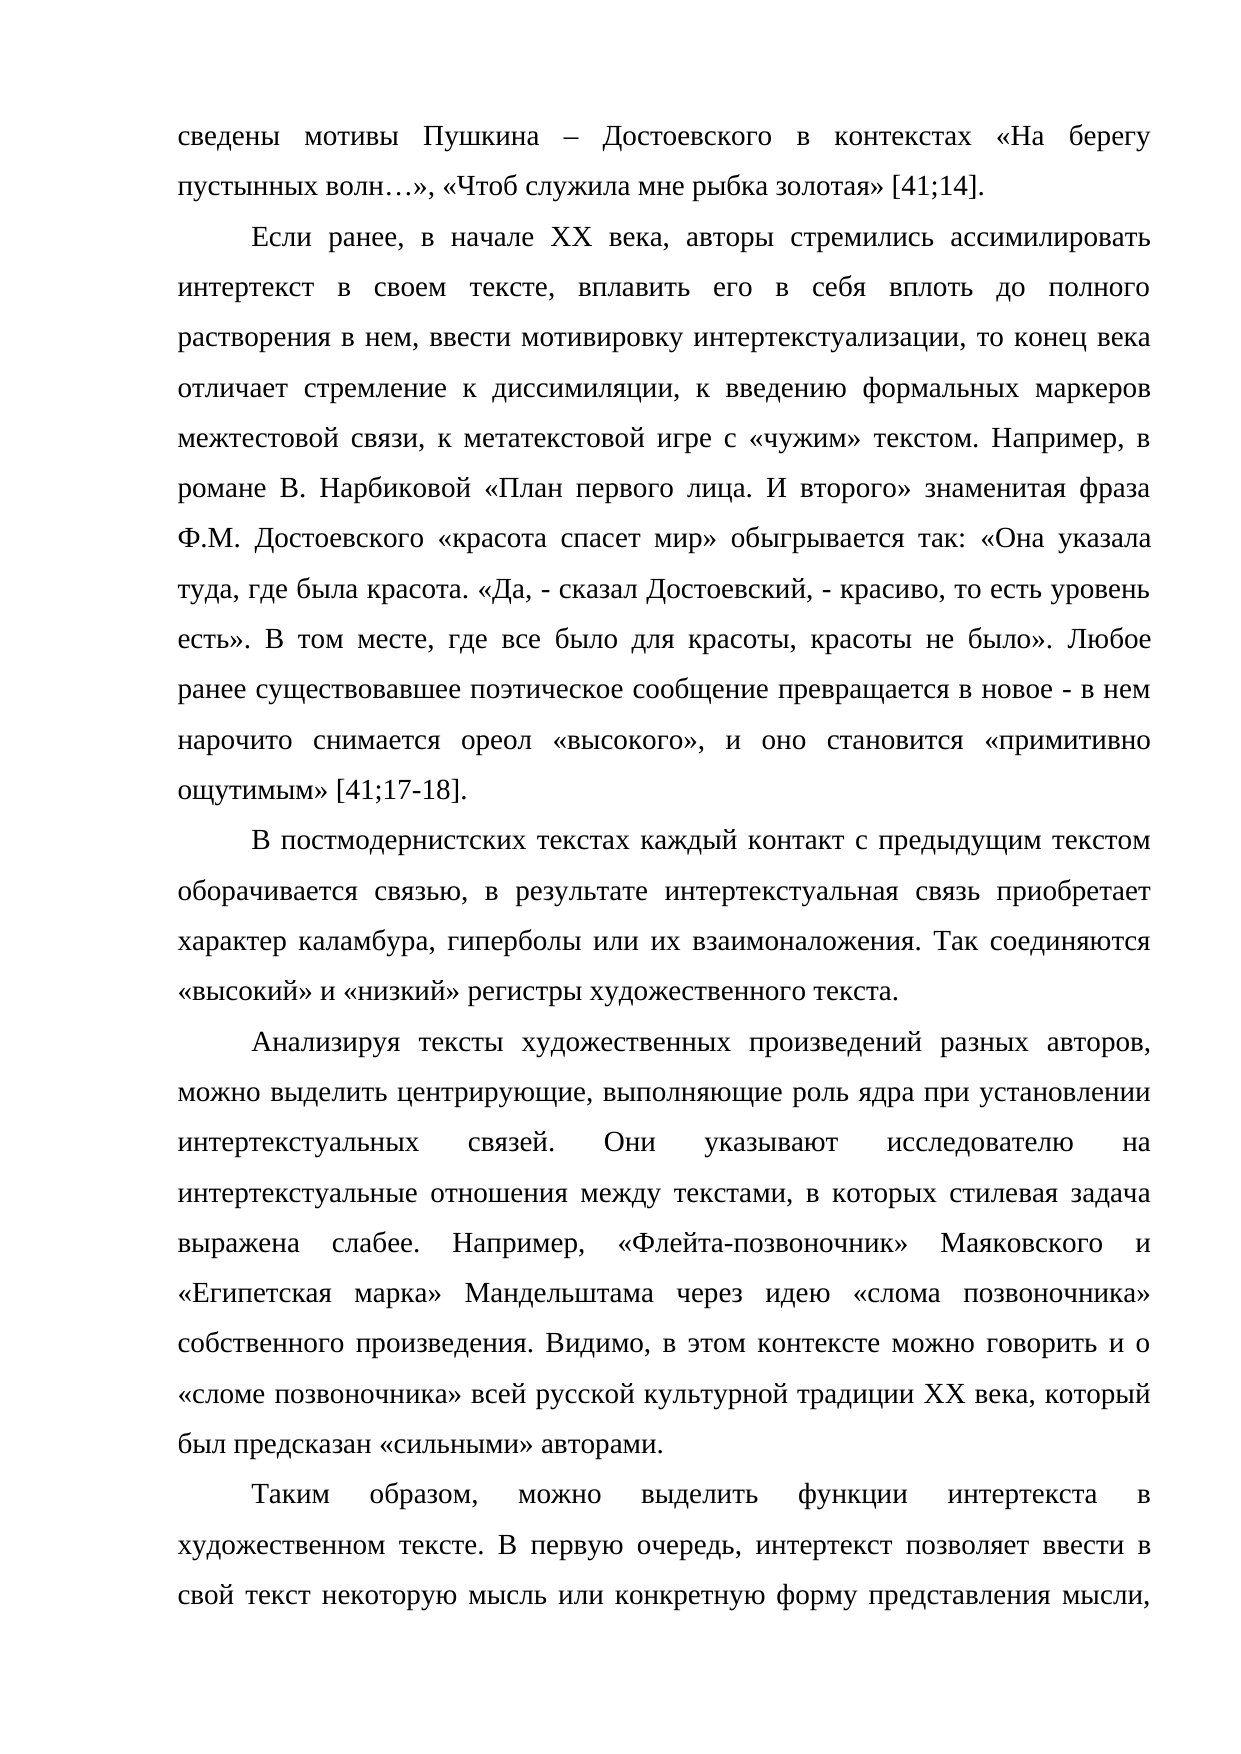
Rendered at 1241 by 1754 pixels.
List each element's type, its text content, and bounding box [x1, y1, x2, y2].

text В постмодернистских текстах каждый контакт с предыдущим текстом оборачивается связью, в результате интертекстуальная связь приобретает характер каламбура, гиперболы или их взаимоналожения. Так соединяются «высокий» и «низкий» регистры художественного текста. [177, 822, 1152, 1007]
text Анализируя тексты художественных произведений разных авторов, можно выделить центрирующие, выполняющие роль ядра при установлении интертекстуальных связей. Они указывают исследователю на интертекстуальные отношения между текстами, в которых стилевая задача выражена слабее. Например, «Флейта-позвоночник» Маяковского и «Египетская марка» Мандельштама через идею «слома позвоночника» собственного произведения. Видимо, в этом контексте можно говорить и о «сломе позвоночника» всей русской культурной традиции XX века, который был предсказан «сильными» авторами. [177, 1024, 1152, 1460]
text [177, 1477, 1152, 1611]
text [177, 118, 1152, 202]
text Если ранее, в начале XX века, авторы стремились ассимилировать интертекст в своем тексте, вплавить его в себя вплоть до полного растворения в нем, ввести мотивировку интертекстуализации, то конец века отличает стремление к диссимиляции, к введению формальных маркеров межтестовой связи, к метатекстовой игре с «чужим» текстом. Например, в романе В. Нарбиковой «План первого лица. И второго» знаменитая фраза Ф.М. Достоевского «красота спасет мир» обыгрывается так: «Она указала туда, где была красота. «Да, - сказал Достоевский, - красиво, то есть уровень есть». В том месте, где все было для красоты, красоты не было». Любое ранее существовавшее поэтическое сообщение превращается в новое - в нем нарочито снимается ореол «высокого», и оно становится «примитивно ощутимым» [41;17-18]. [177, 219, 1152, 806]
